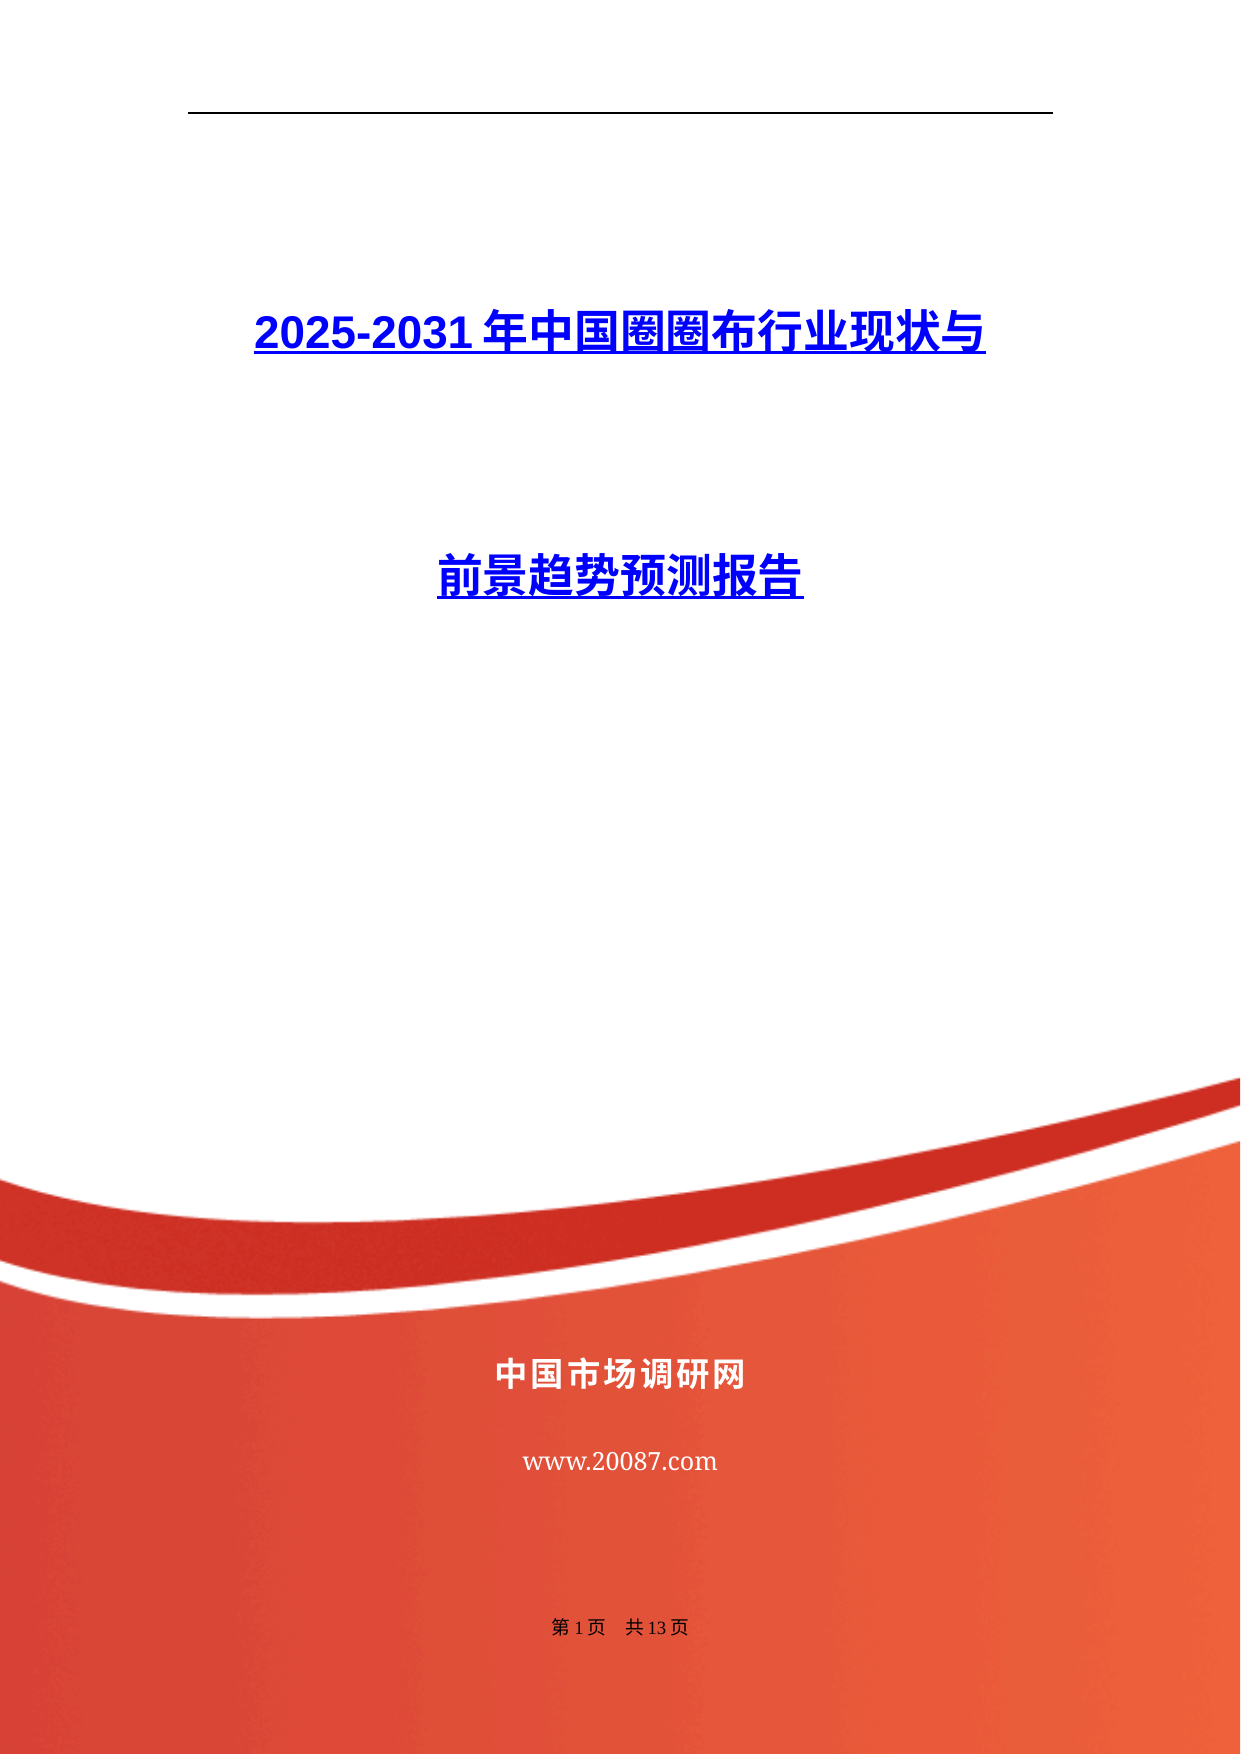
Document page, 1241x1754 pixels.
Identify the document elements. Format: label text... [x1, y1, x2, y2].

picture [0, 1006, 1241, 1754]
subtitle 中国市场调研网 [187, 1339, 1053, 1404]
table_header 2025-2031年中国圈圈布行业现状与前景趋势预测报告 [188, 207, 1053, 773]
text www.20087.com [187, 1428, 1053, 1493]
